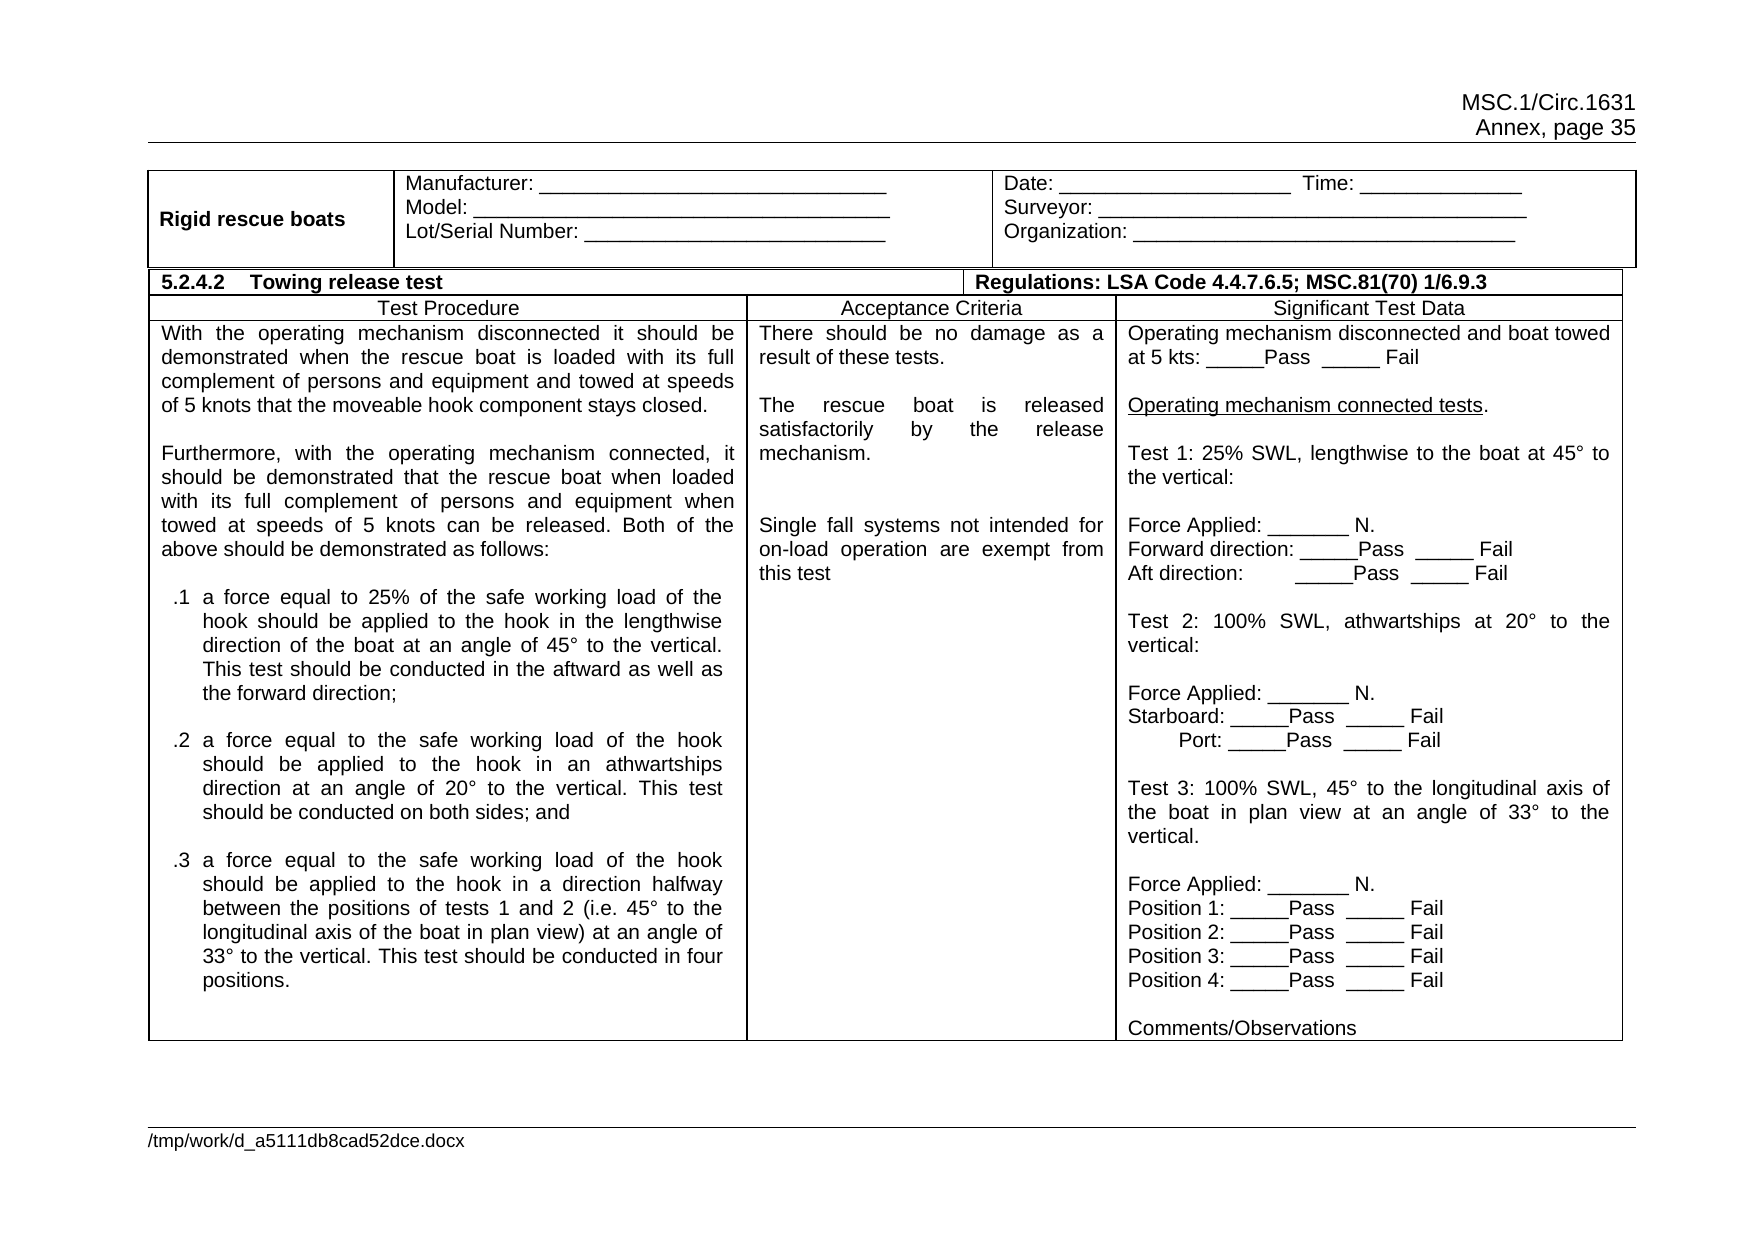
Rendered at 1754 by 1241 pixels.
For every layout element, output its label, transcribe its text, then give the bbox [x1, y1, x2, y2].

table_cell Operating mechanism disconnected and boat towed at 5 kts: _____Pass _____ Fail Operating mechanism connected tests. Test 1: 25% SWL, lengthwise to the boat at 45° to the vertical: Force Applied: _______ N. Forward direction: _____Pass _____ Fail Aft direction: _____Pass _____ Fail Test 2: 100% SWL, athwartships at 20° to the vertical: Force Applied: _______ N. Starboard: _____Pass _____ Fail Port: _____Pass _____ Fail Test 3: 100% SWL, 45° to the longitudinal axis of the boat in plan view at an angle of 33° to the vertical. Force Applied: _______ N. Position 1: _____Pass _____ Fail Position 2: _____Pass _____ Fail Position 3: _____Pass _____ Fail Position 4: _____Pass _____ Fail Comments/Observations [1117, 321, 1622, 1040]
table_cell Test Procedure [150, 296, 746, 319]
table_header 5.2.4.2 Towing release test [150, 270, 963, 294]
table_header Date: ____________________ Time: ______________ Surveyor: _____________________________________ Organization: _________________________________ [993, 171, 1635, 267]
table_cell Acceptance Criteria [748, 296, 1115, 319]
table_header Rigid rescue boats [149, 171, 393, 267]
table_cell Significant Test Data [1117, 296, 1622, 319]
table_header Regulations: LSA Code 4.4.7.6.5; MSC.81(70) 1/6.9.3 [964, 270, 1622, 294]
table_header Manufacturer: ______________________________ Model: ____________________________________ Lot/Serial Number: __________________________ [395, 171, 992, 267]
table_cell There should be no damage as a result of these tests. The rescue boat is released satisfactorily by the release mechanism. Single fall systems not intended for on-load operation are exempt from this test [748, 321, 1115, 1040]
table_cell With the operating mechanism disconnected it should be demonstrated when the rescue boat is loaded with its full complement of persons and equipment and towed at speeds of 5 knots that the moveable hook component stays closed. Furthermore, with the operating mechanism connected, it should be demonstrated that the rescue boat when loaded with its full complement of persons and equipment when towed at speeds of 5 knots can be released. Both of the above should be demonstrated as follows: a force equal to 25% of the safe working load of the hook should be applied to the hook in the lengthwise direction of the boat at an angle of 45° to the vertical. This test should be conducted in the aftward as well as the forward direction; a force equal to the safe working load of the hook should be applied to the hook in an athwartships direction at an angle of 20° to the vertical. This test should be conducted on both sides; and a force equal to the safe working load of the hook should be applied to the hook in a direction halfway between the positions of tests 1 and 2 (i.e. 45° to the longitudinal axis of the boat in plan view) at an angle of 33° to the vertical. This test should be conducted in four positions. [150, 321, 746, 1040]
